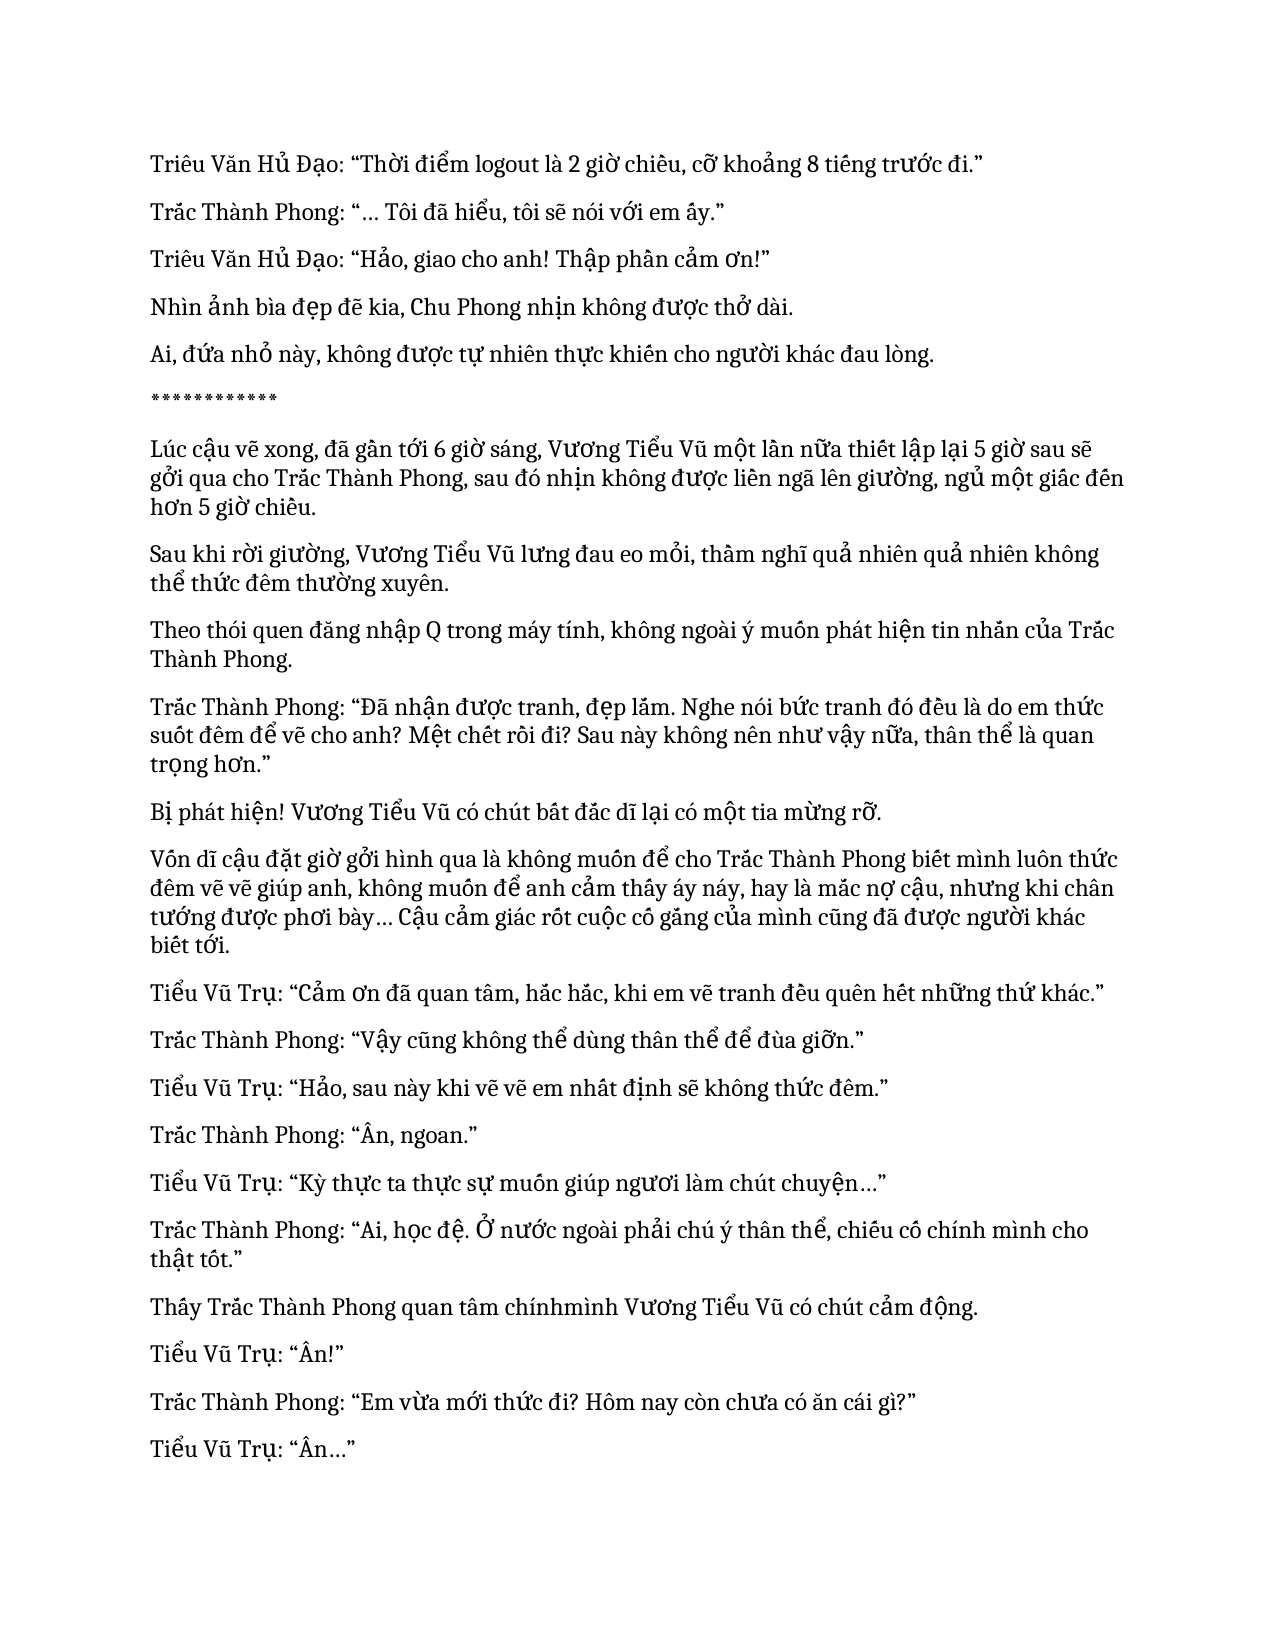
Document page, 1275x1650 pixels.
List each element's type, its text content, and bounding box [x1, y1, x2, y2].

text Thấy Trắc Thành Phong quan tâm chínhmình Vương Tiểu Vũ có chút cảm động. [150, 1292, 1125, 1321]
text Ai, đứa nhỏ này, không được tự nhiên thực khiến cho người khác đau lòng. [150, 340, 1125, 369]
text Trắc Thành Phong: “… Tôi đã hiểu, tôi sẽ nói với em ấy.” [150, 197, 1125, 226]
text Tiểu Vũ Trụ: “Hảo, sau này khi vẽ vẽ em nhất định sẽ không thức đêm.” [150, 1074, 1125, 1102]
text Tiểu Vũ Trụ: “Cảm ơn đã quan tâm, hắc hắc, khi em vẽ tranh đều quên hết những thứ khác.” [150, 979, 1125, 1007]
text Lúc cậu vẽ xong, đã gần tới 6 giờ sáng, Vương Tiểu Vũ một lần nữa thiết lập lại 5 giờ sau sẽ gởi qua cho Trắc Thành Phong, sau đó nhịn không được liền ngã lên giường, ngủ một giấc đến hơn 5 giờ chiều. [150, 435, 1125, 521]
text Triêu Văn Hủ Đạo: “Thời điểm logout là 2 giờ chiều, cỡ khoảng 8 tiếng trước đi.” [150, 150, 1125, 179]
text Tiểu Vũ Trụ: “Ân…” [150, 1435, 1125, 1464]
text Triêu Văn Hủ Đạo: “Hảo, giao cho anh! Thập phần cảm ơn!” [150, 245, 1125, 274]
text Tiểu Vũ Trụ: “Kỳ thực ta thực sự muốn giúp ngươi làm chút chuyện…” [150, 1169, 1125, 1197]
text Trắc Thành Phong: “Ân, ngoan.” [150, 1121, 1125, 1150]
text Nhìn ảnh bìa đẹp đẽ kia, Chu Phong nhịn không được thở dài. [150, 292, 1125, 321]
text Bị phát hiện! Vương Tiểu Vũ có chút bất đắc dĩ lại có một tia mừng rỡ. [150, 797, 1125, 826]
text Trắc Thành Phong: “Em vừa mới thức đi? Hôm nay còn chưa có ăn cái gì?” [150, 1387, 1125, 1416]
text ************ [150, 387, 1125, 416]
text Vốn dĩ cậu đặt giờ gởi hình qua là không muốn để cho Trắc Thành Phong biết mình luôn thức đêm vẽ vẽ giúp anh, không muốn để anh cảm thấy áy náy, hay là mắc nợ cậu, nhưng khi chân tướng được phơi bày… Cậu cảm giác rốt cuộc cố gắng của mình cũng đã được người khác biết tới. [150, 845, 1125, 960]
text Tiểu Vũ Trụ: “Ân!” [150, 1340, 1125, 1369]
text Sau khi rời giường, Vương Tiểu Vũ lưng đau eo mỏi, thầm nghĩ quả nhiên quả nhiên không thể thức đêm thường xuyên. [150, 540, 1125, 597]
text Trắc Thành Phong: “Ai, học đệ. Ở nước ngoài phải chú ý thân thể, chiếu cố chính mình cho thật tốt.” [150, 1216, 1125, 1274]
text Trắc Thành Phong: “Đã nhận được tranh, đẹp lắm. Nghe nói bức tranh đó đều là do em thức suốt đêm để vẽ cho anh? Mệt chết rồi đi? Sau này không nên như vậy nữa, thân thể là quan trọng hơn.” [150, 692, 1125, 779]
text Trắc Thành Phong: “Vậy cũng không thể dùng thân thể để đùa giỡn.” [150, 1026, 1125, 1055]
text Theo thói quen đăng nhập Q trong máy tính, không ngoài ý muốn phát hiện tin nhắn của Trắc Thành Phong. [150, 616, 1125, 674]
